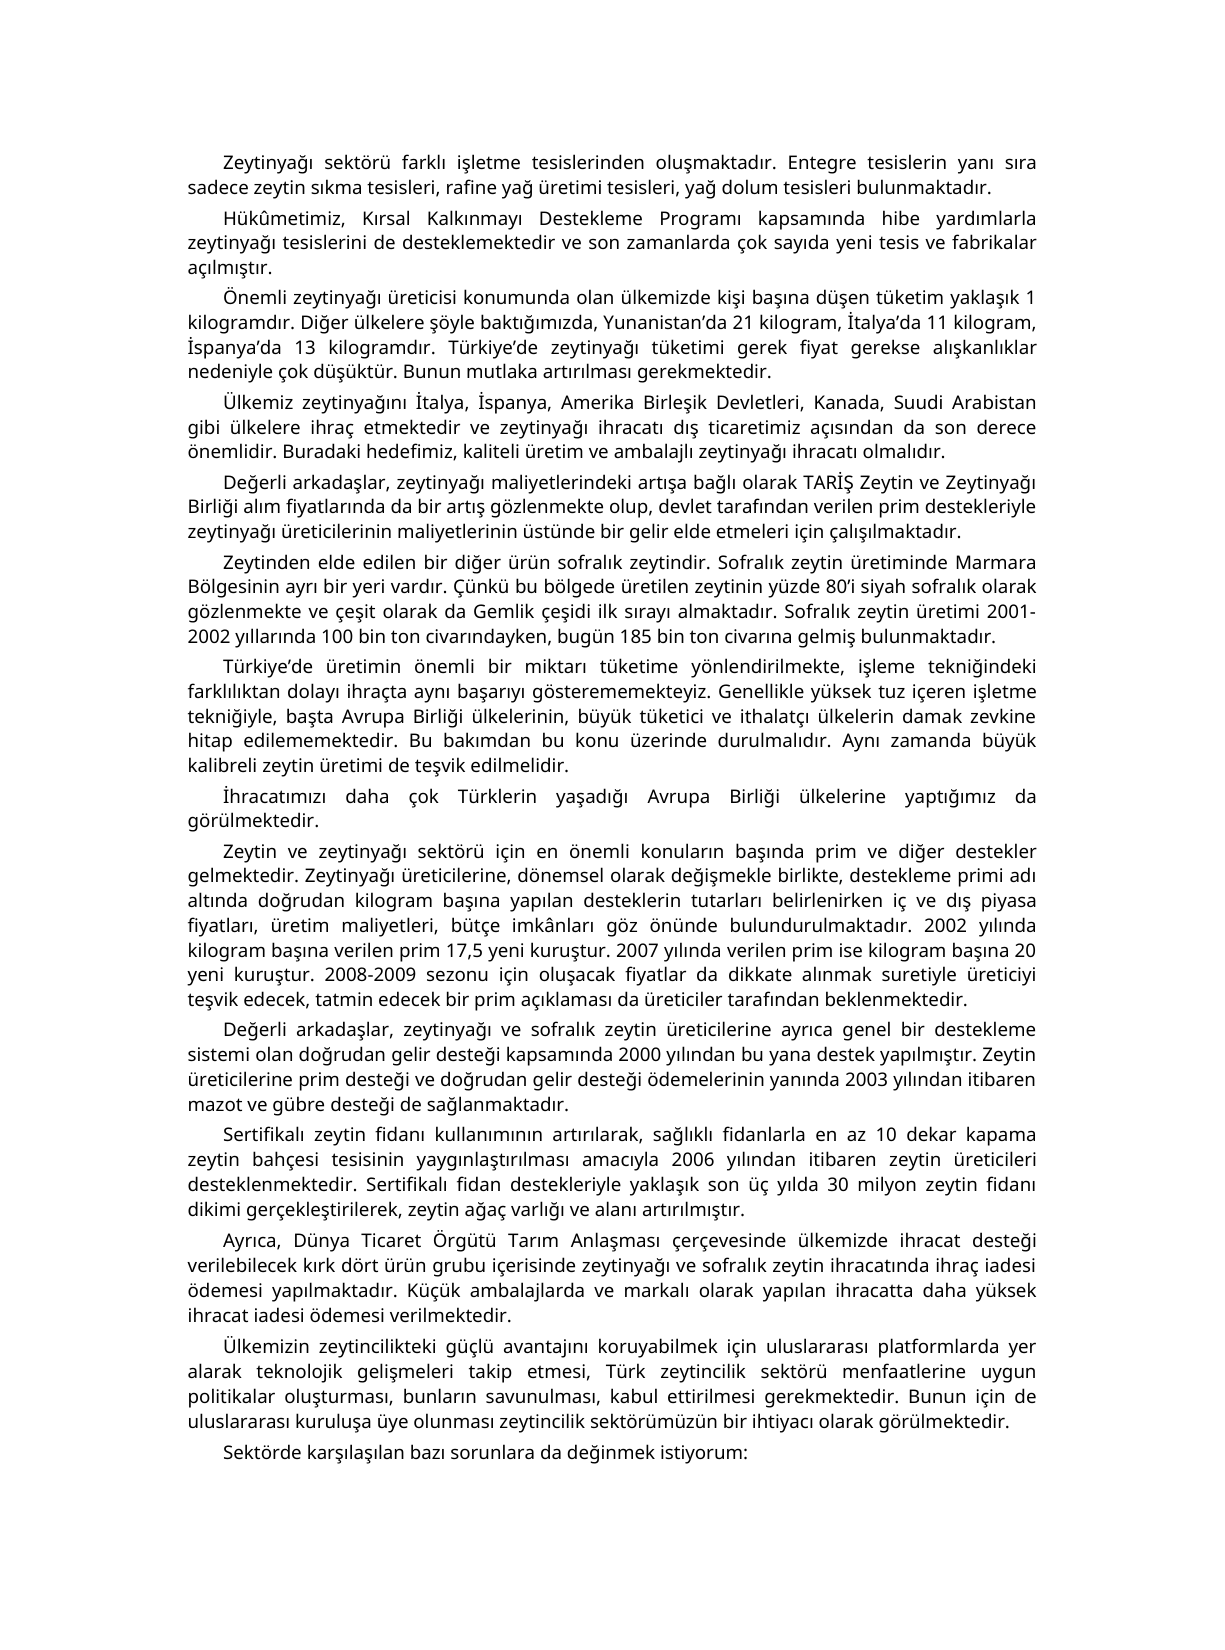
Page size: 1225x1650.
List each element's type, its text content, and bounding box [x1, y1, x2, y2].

text İhracatımızı daha çok Türklerin yaşadığı Avrupa Birliği ülkelerine yaptığımız da görülmektedir. [187, 783, 1037, 833]
text Zeytinyağı sektörü farklı işletme tesislerinden oluşmaktadır. Entegre tesislerin yanı sıra sadece zeytin sıkma tesisleri, rafine yağ üretimi tesisleri, yağ dolum tesisleri bulunmaktadır. [187, 150, 1037, 199]
text Hükûmetimiz, Kırsal Kalkınmayı Destekleme Programı kapsamında hibe yardımlarla zeytinyağı tesislerini de desteklemektedir ve son zamanlarda çok sayıda yeni tesis ve fabrikalar açılmıştır. [187, 205, 1037, 279]
text Ayrıca, Dünya Ticaret Örgütü Tarım Anlaşması çerçevesinde ülkemizde ihracat desteği verilebilecek kırk dört ürün grubu içerisinde zeytinyağı ve sofralık zeytin ihracatında ihraç iadesi ödemesi yapılmaktadır. Küçük ambalajlarda ve markalı olarak yapılan ihracatta daha yüksek ihracat iadesi ödemesi verilmektedir. [187, 1228, 1037, 1328]
text Değerli arkadaşlar, zeytinyağı ve sofralık zeytin üreticilerine ayrıca genel bir destekleme sistemi olan doğrudan gelir desteği kapsamında 2000 yılından bu yana destek yapılmıştır. Zeytin üreticilerine prim desteği ve doğrudan gelir desteği ödemelerinin yanında 2003 yılından itibaren mazot ve gübre desteği de sağlanmaktadır. [187, 1017, 1037, 1116]
text Değerli arkadaşlar, zeytinyağı maliyetlerindeki artışa bağlı olarak TARİŞ Zeytin ve Zeytinyağı Birliği alım fiyatlarında da bir artış gözlenmekte olup, devlet tarafından verilen prim destekleriyle zeytinyağı üreticilerinin maliyetlerinin üstünde bir gelir elde etmeleri için çalışılmaktadır. [187, 469, 1037, 544]
text Sektörde karşılaşılan bazı sorunlara da değinmek istiyorum: [187, 1439, 1037, 1464]
text Zeytin ve zeytinyağı sektörü için en önemli konuların başında prim ve diğer destekler gelmektedir. Zeytinyağı üreticilerine, dönemsel olarak değişmekle birlikte, destekleme primi adı altında doğrudan kilogram başına yapılan desteklerin tutarları belirlenirken iç ve dış piyasa fiyatları, üretim maliyetleri, bütçe imkânları göz önünde bulundurulmaktadır. 2002 yılında kilogram başına verilen prim 17,5 yeni kuruştur. 2007 yılında verilen prim ise kilogram başına 20 yeni kuruştur. 2008-2009 sezonu için oluşacak fiyatlar da dikkate alınmak suretiyle üreticiyi teşvik edecek, tatmin edecek bir prim açıklaması da üreticiler tarafından beklenmektedir. [187, 838, 1037, 1011]
text Sertifikalı zeytin fidanı kullanımının artırılarak, sağlıklı fidanlarla en az 10 dekar kapama zeytin bahçesi tesisinin yaygınlaştırılması amacıyla 2006 yılından itibaren zeytin üreticileri desteklenmektedir. Sertifikalı fidan destekleriyle yaklaşık son üç yılda 30 milyon zeytin fidanı dikimi gerçekleştirilerek, zeytin ağaç varlığı ve alanı artırılmıştır. [187, 1122, 1037, 1222]
text Zeytinden elde edilen bir diğer ürün sofralık zeytindir. Sofralık zeytin üretiminde Marmara Bölgesinin ayrı bir yeri vardır. Çünkü bu bölgede üretilen zeytinin yüzde 80’i siyah sofralık olarak gözlenmekte ve çeşit olarak da Gemlik çeşidi ilk sırayı almaktadır. Sofralık zeytin üretimi 2001-2002 yıllarında 100 bin ton civarındayken, bugün 185 bin ton civarına gelmiş bulunmaktadır. [187, 549, 1037, 648]
text Türkiye’de üretimin önemli bir miktarı tüketime yönlendirilmekte, işleme tekniğindeki farklılıktan dolayı ihraçta aynı başarıyı gösterememekteyiz. Genellikle yüksek tuz içeren işletme tekniğiyle, başta Avrupa Birliği ülkelerinin, büyük tüketici ve ithalatçı ülkelerin damak zevkine hitap edilememektedir. Bu bakımdan bu konu üzerinde durulmalıdır. Aynı zamanda büyük kalibreli zeytin üretimi de teşvik edilmelidir. [187, 654, 1037, 777]
text Ülkemiz zeytinyağını İtalya, İspanya, Amerika Birleşik Devletleri, Kanada, Suudi Arabistan gibi ülkelere ihraç etmektedir ve zeytinyağı ihracatı dış ticaretimiz açısından da son derece önemlidir. Buradaki hedefimiz, kaliteli üretim ve ambalajlı zeytinyağı ihracatı olmalıdır. [187, 390, 1037, 464]
text Ülkemizin zeytincilikteki güçlü avantajını koruyabilmek için uluslararası platformlarda yer alarak teknolojik gelişmeleri takip etmesi, Türk zeytincilik sektörü menfaatlerine uygun politikalar oluşturması, bunların savunulması, kabul ettirilmesi gerekmektedir. Bunun için de uluslararası kuruluşa üye olunması zeytincilik sektörümüzün bir ihtiyacı olarak görülmektedir. [187, 1333, 1037, 1433]
text Önemli zeytinyağı üreticisi konumunda olan ülkemizde kişi başına düşen tüketim yaklaşık 1 kilogramdır. Diğer ülkelere şöyle baktığımızda, Yunanistan’da 21 kilogram, İtalya’da 11 kilogram, İspanya’da 13 kilogramdır. Türkiye’de zeytinyağı tüketimi gerek fiyat gerekse alışkanlıklar nedeniyle çok düşüktür. Bunun mutlaka artırılması gerekmektedir. [187, 285, 1037, 384]
